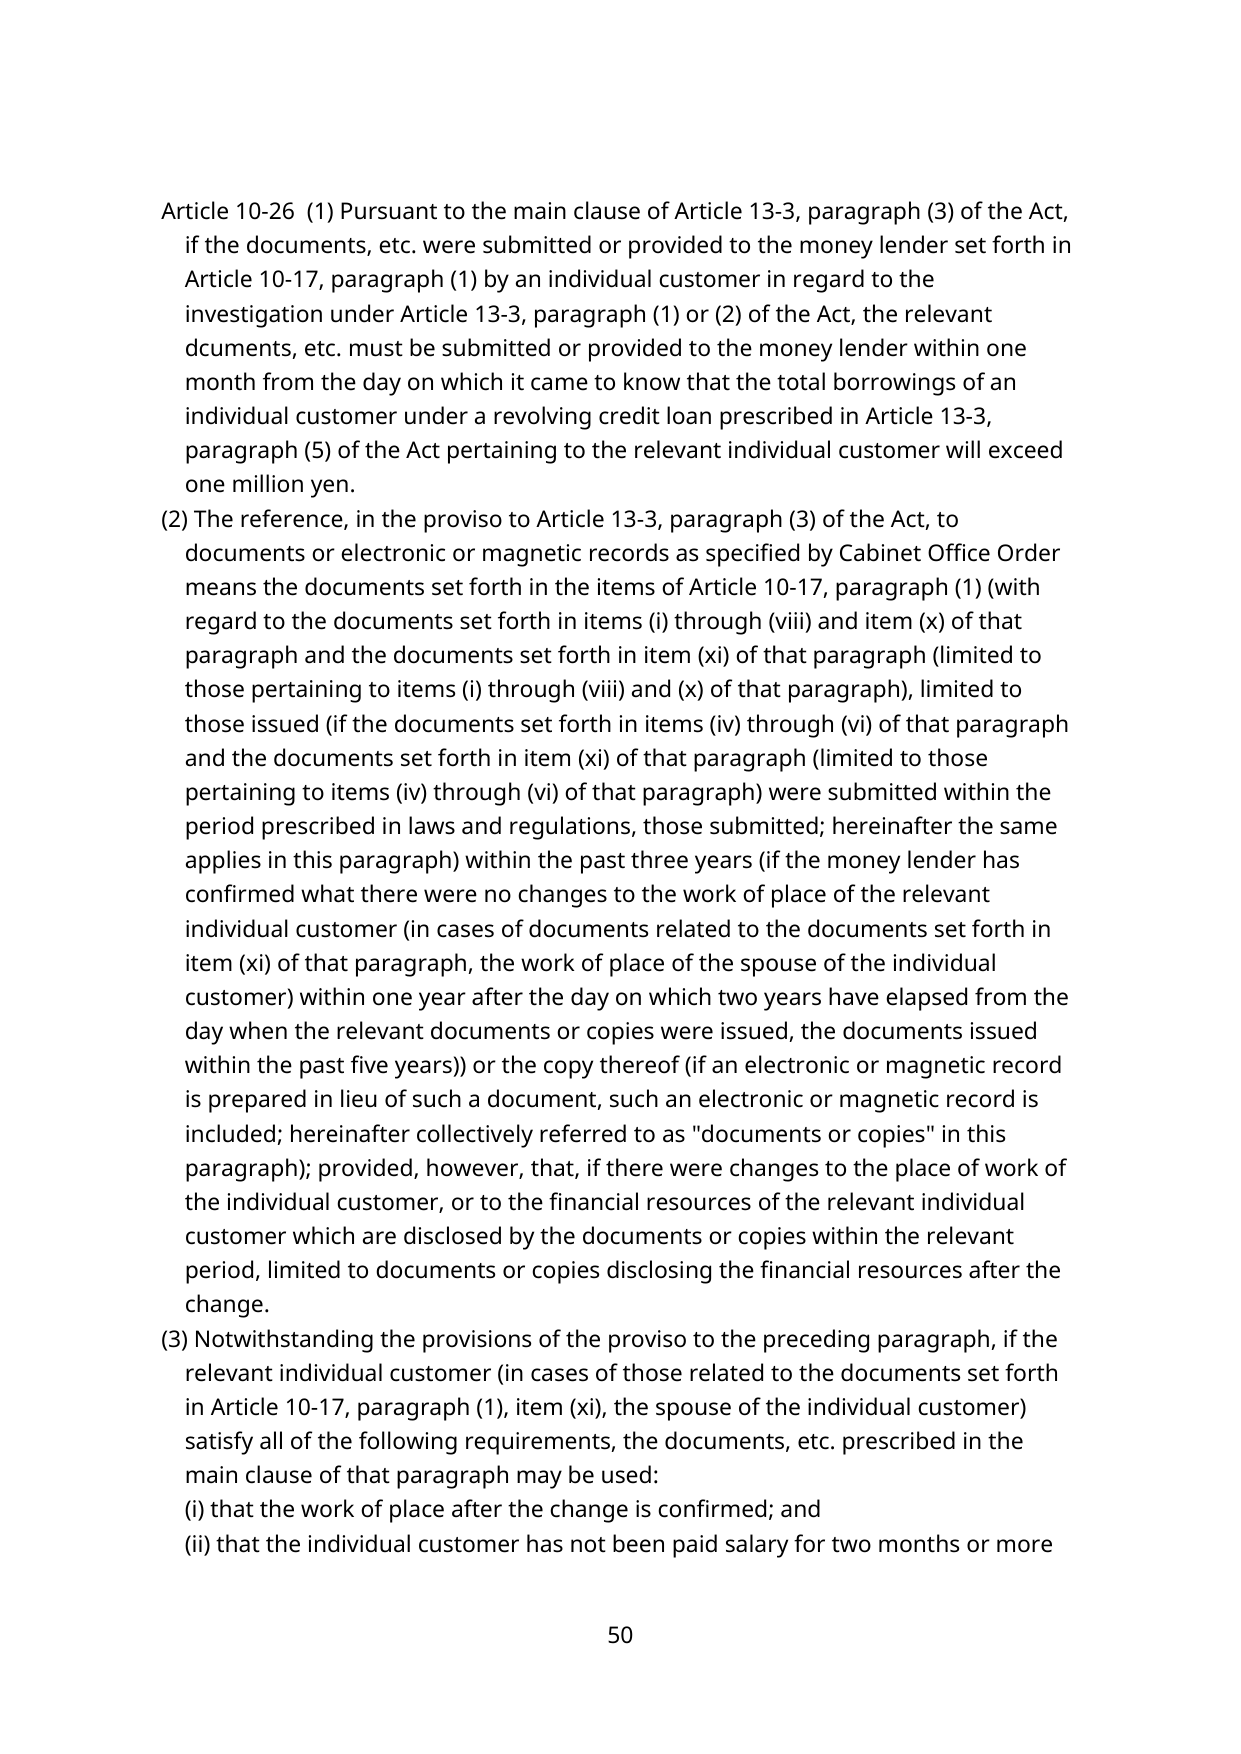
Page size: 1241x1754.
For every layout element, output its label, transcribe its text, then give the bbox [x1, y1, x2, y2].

text (2) The reference, in the proviso to Article 13-3, paragraph (3) of the Act, to documents or electronic or magnetic records as specified by Cabinet Office Order means the documents set forth in the items of Article 10-17, paragraph (1) (with regard to the documents set forth in items (i) through (viii) and item (x) of that paragraph and the documents set forth in item (xi) of that paragraph (limited to those pertaining to items (i) through (viii) and (x) of that paragraph), limited to those issued (if the documents set forth in items (iv) through (vi) of that paragraph and the documents set forth in item (xi) of that paragraph (limited to those pertaining to items (iv) through (vi) of that paragraph) were submitted within the period prescribed in laws and regulations, those submitted; hereinafter the same applies in this paragraph) within the past three years (if the money lender has confirmed what there were no changes to the work of place of the relevant individual customer (in cases of documents related to the documents set forth in item (xi) of that paragraph, the work of place of the spouse of the individual customer) within one year after the day on which two years have elapsed from the day when the relevant documents or copies were issued, the documents issued within the past five years)) or the copy thereof (if an electronic or magnetic record is prepared in lieu of such a document, such an electronic or magnetic record is included; hereinafter collectively referred to as "documents or copies" in this paragraph); provided, however, that, if there were changes to the place of work of the individual customer, or to the financial resources of the relevant individual customer which are disclosed by the documents or copies within the relevant period, limited to documents or copies disclosing the financial resources after the change. [161, 501, 1079, 1321]
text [184, 1526, 1079, 1560]
text (3) Notwithstanding the provisions of the proviso to the preceding paragraph, if the relevant individual customer (in cases of those related to the documents set forth in Article 10-17, paragraph (1), item (xi), the spouse of the individual customer) satisfy all of the following requirements, the documents, etc. prescribed in the main clause of that paragraph may be used: [161, 1321, 1079, 1492]
text (i) that the work of place after the change is confirmed; and [184, 1492, 1079, 1526]
text Article 10-26 (1) Pursuant to the main clause of Article 13-3, paragraph (3) of the Act, if the documents, etc. were submitted or provided to the money lender set forth in Article 10-17, paragraph (1) by an individual customer in regard to the investigation under Article 13-3, paragraph (1) or (2) of the Act, the relevant dcuments, etc. must be submitted or provided to the money lender within one month from the day on which it came to know that the total borrowings of an individual customer under a revolving credit loan prescribed in Article 13-3, paragraph (5) of the Act pertaining to the relevant individual customer will exceed one million yen. [161, 194, 1079, 501]
